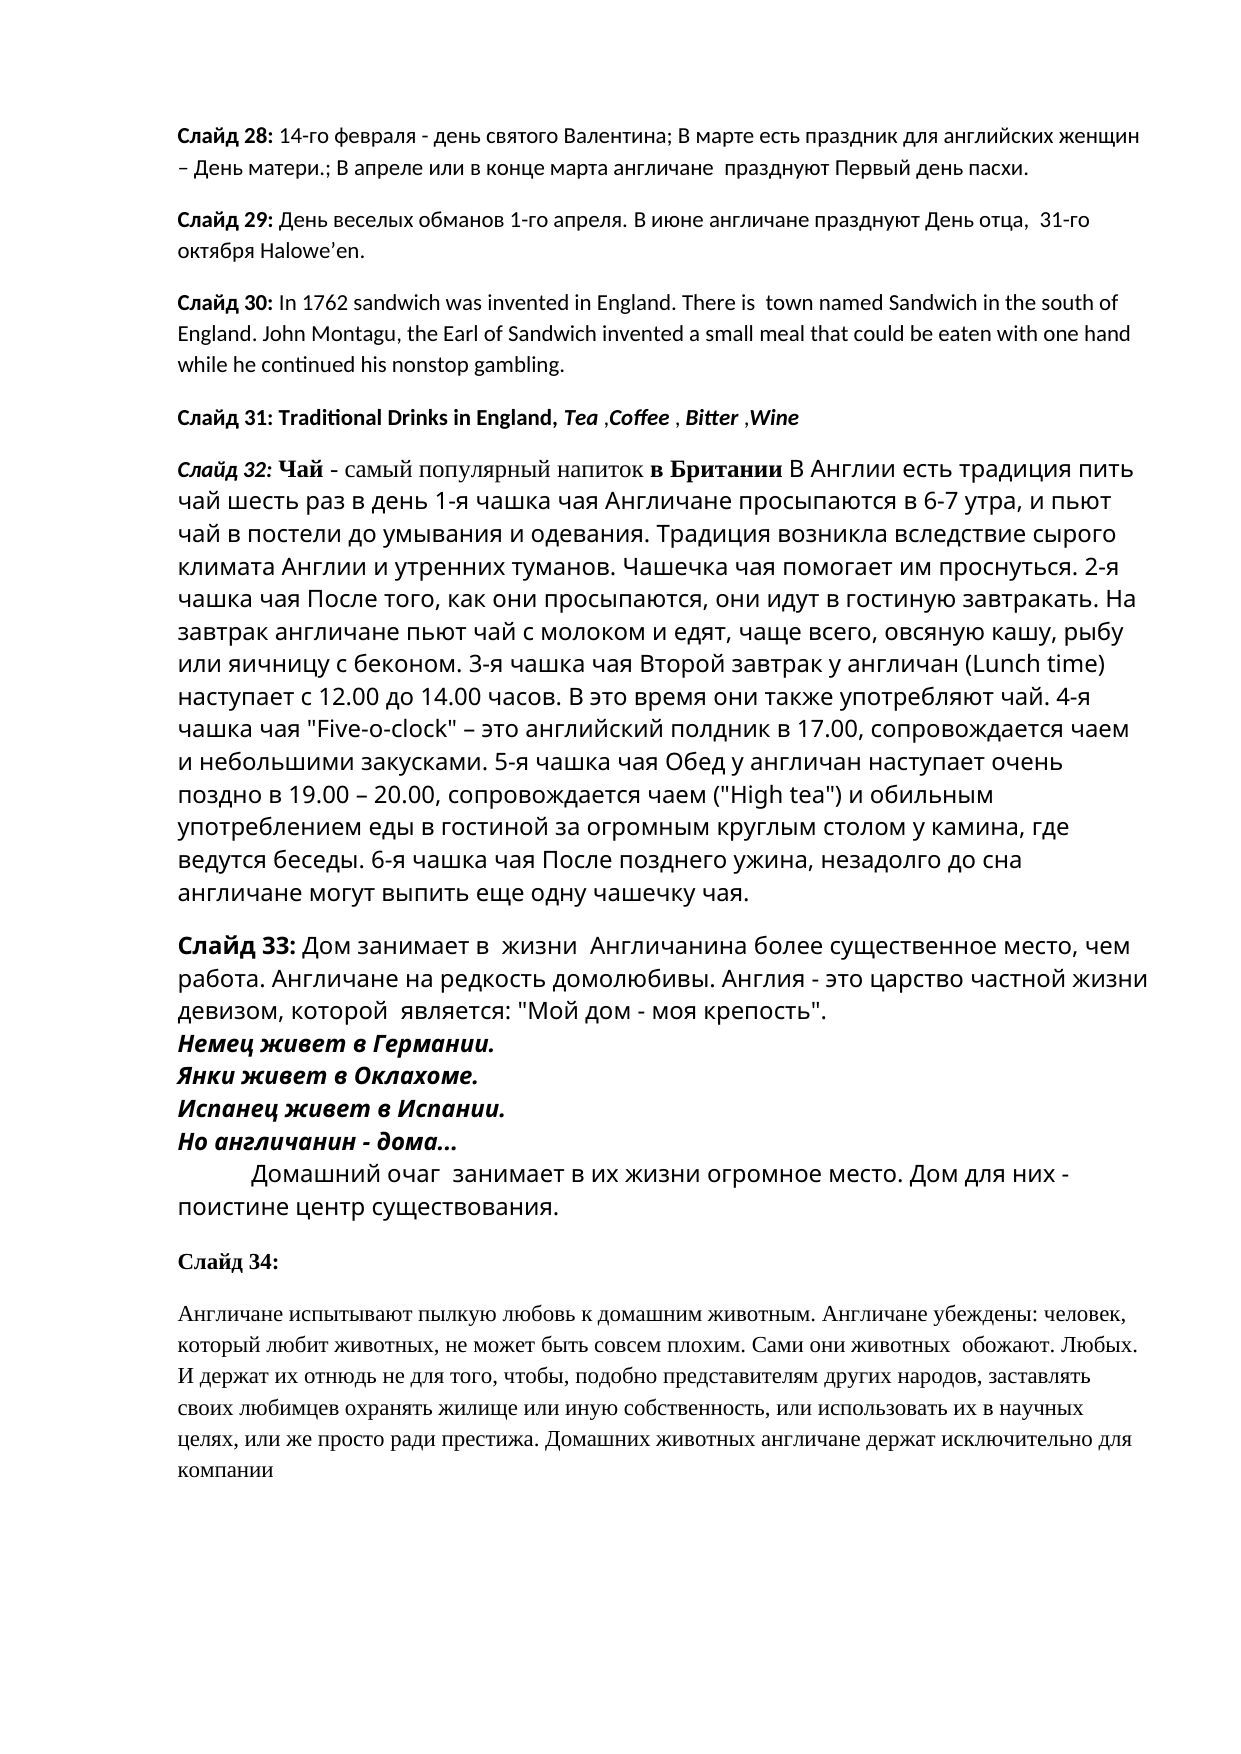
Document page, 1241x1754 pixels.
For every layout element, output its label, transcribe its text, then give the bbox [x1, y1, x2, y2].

text Слайд 33: Дом занимает в жизни Англичанина более существенное место, чем работа. Англичане на редкость домолюбивы. Англия - это царство частной жизни девизом, которой является: "Мой дом - моя крепость". Немец живет в Германии. Янки живет в Оклахоме. Испанец живет в Испании. Но англичанин - дома... Домашний очаг занимает в их жизни огромное место. Дом для них - поистине центр существования. [177, 929, 1152, 1222]
text Слайд 32: Чай - самый популярный напиток в Британии В Англии есть традиция пить чай шесть раз в день 1-я чашка чая Англичане просыпаются в 6-7 утра, и пьют чай в постели до умывания и одевания. Традиция возникла вследствие сырого климата Англии и утренних туманов. Чашечка чая помогает им проснуться. 2-я чашка чая После того, как они просыпаются, они идут в гостиную завтракать. На завтрак англичане пьют чай с молоком и едят, чаще всего, овсяную кашу, рыбу или яичницу с беконом. 3-я чашка чая Второй завтрак у англичан (Lunch time) наступает с 12.00 до 14.00 часов. В это время они также употребляют чай. 4-я чашка чая "Five-o-clock" – это английский полдник в 17.00, сопровождается чаем и небольшими закусками. 5-я чашка чая Обед у англичан наступает очень поздно в 19.00 – 20.00, сопровождается чаем ("High tea") и обильным употреблением еды в гостиной за огромным круглым столом у камина, где ведутся беседы. 6-я чашка чая После позднего ужина, незадолго до сна англичане могут выпить еще одну чашечку чая. [177, 451, 1152, 908]
text Слайд 29: День веселых обманов 1-го апреля. В июне англичане празднуют День отца, 31-го октября Halowe’en. [177, 201, 1152, 264]
text Слайд 30: In 1762 sandwich was invented in England. There is town named Sandwich in the south of England. John Montagu, the Earl of Sandwich invented a small meal that could be eaten with one hand while he continued his nonstop gambling. [177, 285, 1152, 378]
text Англичане испытывают пылкую любовь к домашним животным. Англичане убеждены: человек, который любит животных, не может быть совсем плохим. Сами они животных обожают. Любых. И держат их отнюдь не для того, чтобы, подобно представителям других народов, заставлять своих любимцев охранять жилище или иную собственность, или использовать их в научных целях, или же просто ради престижа. Домашних животных англичане держат исключительно для компании [177, 1295, 1152, 1483]
text Слайд 34: [177, 1243, 1152, 1274]
text Слайд 31: Traditional Drinks in England, Tea ,Coffee , Bitter ,Wine [177, 399, 1152, 431]
text Слайд 28: 14-го февраля - день святого Валентина; В марте есть праздник для английских женщин – День матери.; В апреле или в конце марта англичане празднуют Первый день пасхи. [177, 118, 1152, 181]
